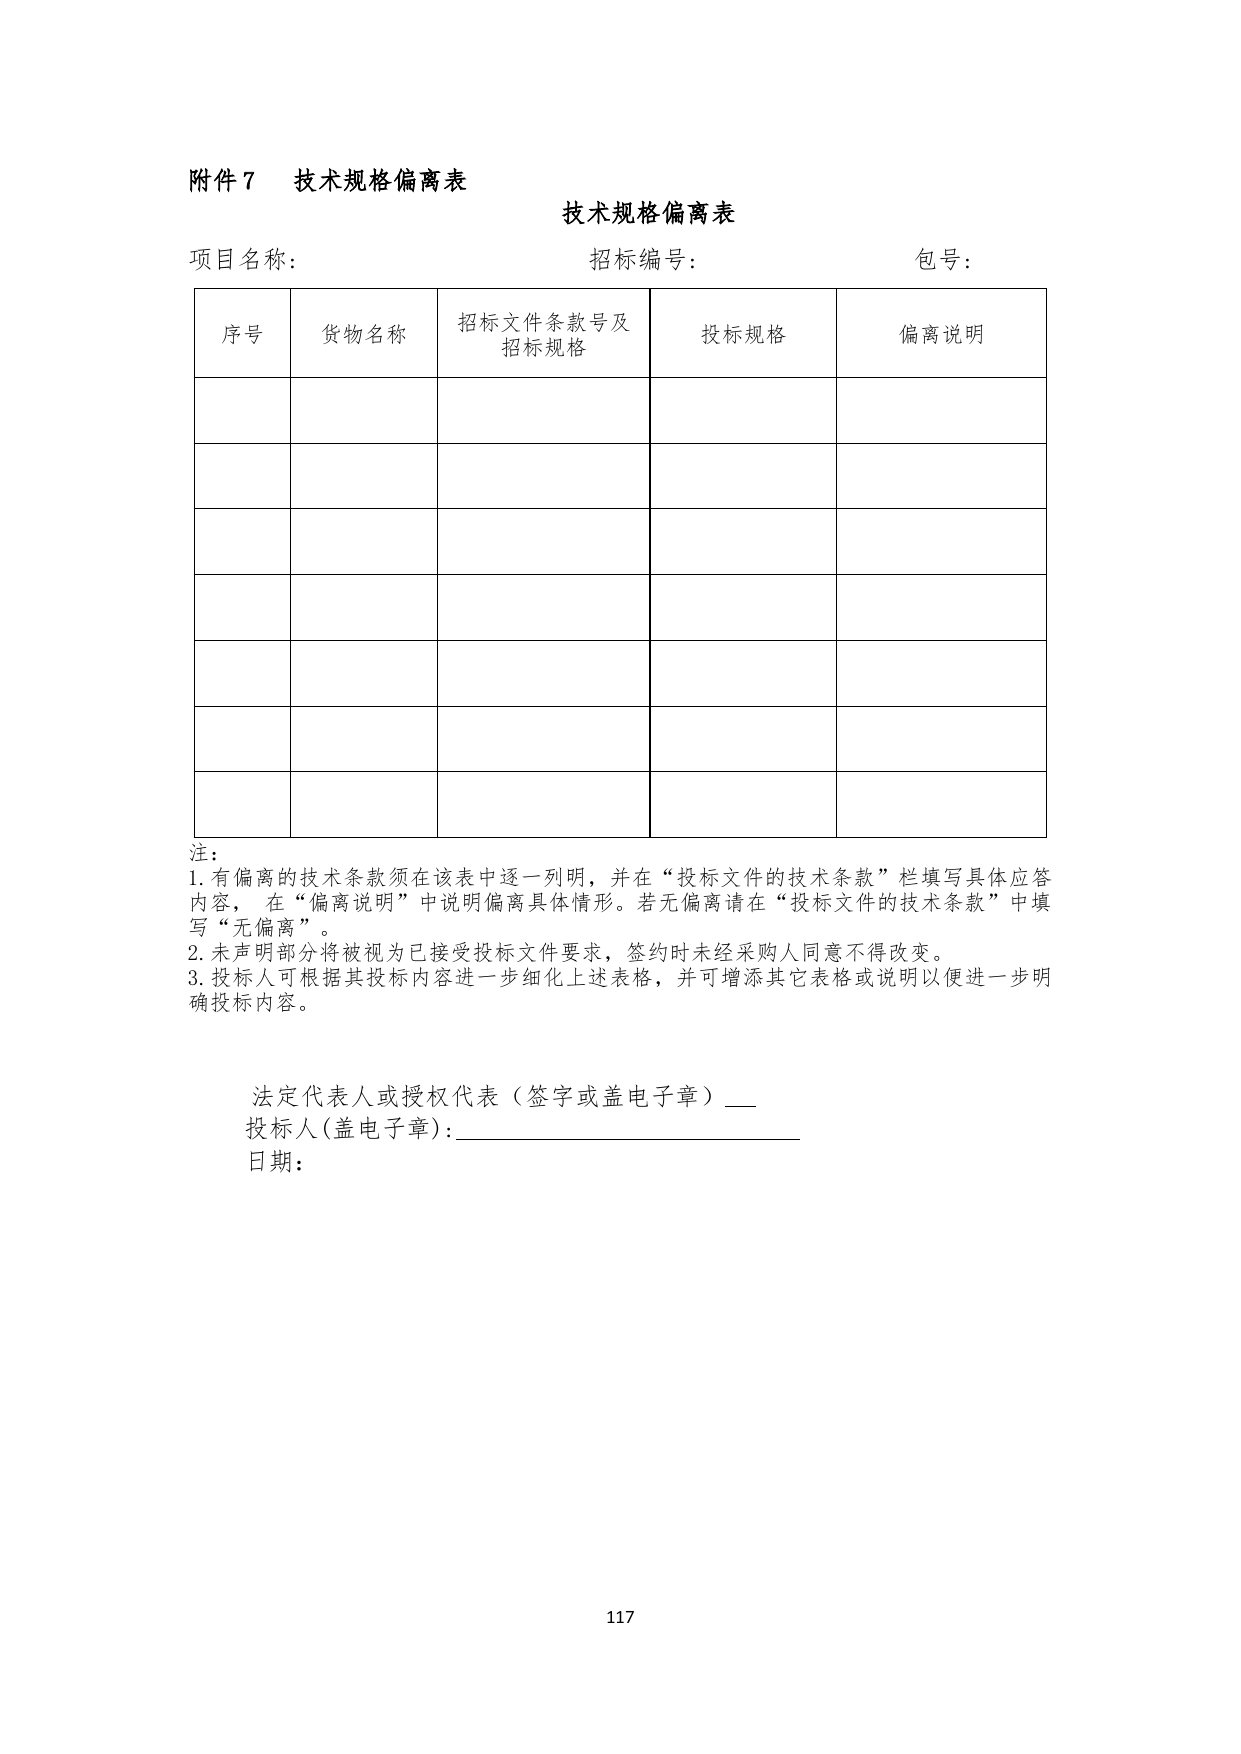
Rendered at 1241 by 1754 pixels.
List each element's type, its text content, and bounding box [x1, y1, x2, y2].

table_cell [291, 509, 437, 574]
text 1.有偏离的技术条款须在该表中逐一列明，并在“投标文件的技术条款”栏填写具体应答内容， 在“偏离说明”中说明偏离具体情形。若无偏离请在“投标文件的技术条款”中填写“无偏离”。 [187, 863, 1053, 938]
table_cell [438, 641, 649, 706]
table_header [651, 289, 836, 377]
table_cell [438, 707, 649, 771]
text 2.未声明部分将被视为已接受投标文件要求，签约时未经采购人同意不得改变。 [187, 938, 1053, 963]
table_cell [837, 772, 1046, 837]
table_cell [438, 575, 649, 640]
text 项目名称: 招标编号: 包号: [187, 241, 1053, 274]
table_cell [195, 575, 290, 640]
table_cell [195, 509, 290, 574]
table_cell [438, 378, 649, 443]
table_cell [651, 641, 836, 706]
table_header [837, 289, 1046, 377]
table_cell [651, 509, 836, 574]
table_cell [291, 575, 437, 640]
text 技术规格偏离表 [244, 194, 1053, 227]
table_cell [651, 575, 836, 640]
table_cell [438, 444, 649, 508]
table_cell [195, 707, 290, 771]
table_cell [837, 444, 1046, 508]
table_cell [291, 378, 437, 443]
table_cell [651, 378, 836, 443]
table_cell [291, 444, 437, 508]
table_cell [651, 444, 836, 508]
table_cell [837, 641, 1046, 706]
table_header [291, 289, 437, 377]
text 3.投标人可根据其投标内容进一步细化上述表格，并可增添其它表格或说明以便进一步明确投标内容。 [187, 963, 1053, 1013]
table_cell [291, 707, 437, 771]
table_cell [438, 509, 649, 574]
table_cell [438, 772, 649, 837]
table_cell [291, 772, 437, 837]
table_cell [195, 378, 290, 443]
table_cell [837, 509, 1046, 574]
text 注： [187, 838, 1053, 863]
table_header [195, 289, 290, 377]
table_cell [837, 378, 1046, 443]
text 法定代表人或授权代表（签字或盖电子章） [187, 1078, 1053, 1111]
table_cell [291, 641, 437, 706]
text 附件7 技术规格偏离表 [187, 162, 1053, 194]
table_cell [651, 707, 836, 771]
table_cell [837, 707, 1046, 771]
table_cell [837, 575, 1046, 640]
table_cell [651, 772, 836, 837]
text 投标人(盖电子章): [244, 1111, 1053, 1143]
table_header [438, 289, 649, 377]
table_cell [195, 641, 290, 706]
text 日期： [244, 1143, 1053, 1176]
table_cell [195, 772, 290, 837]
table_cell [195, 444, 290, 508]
